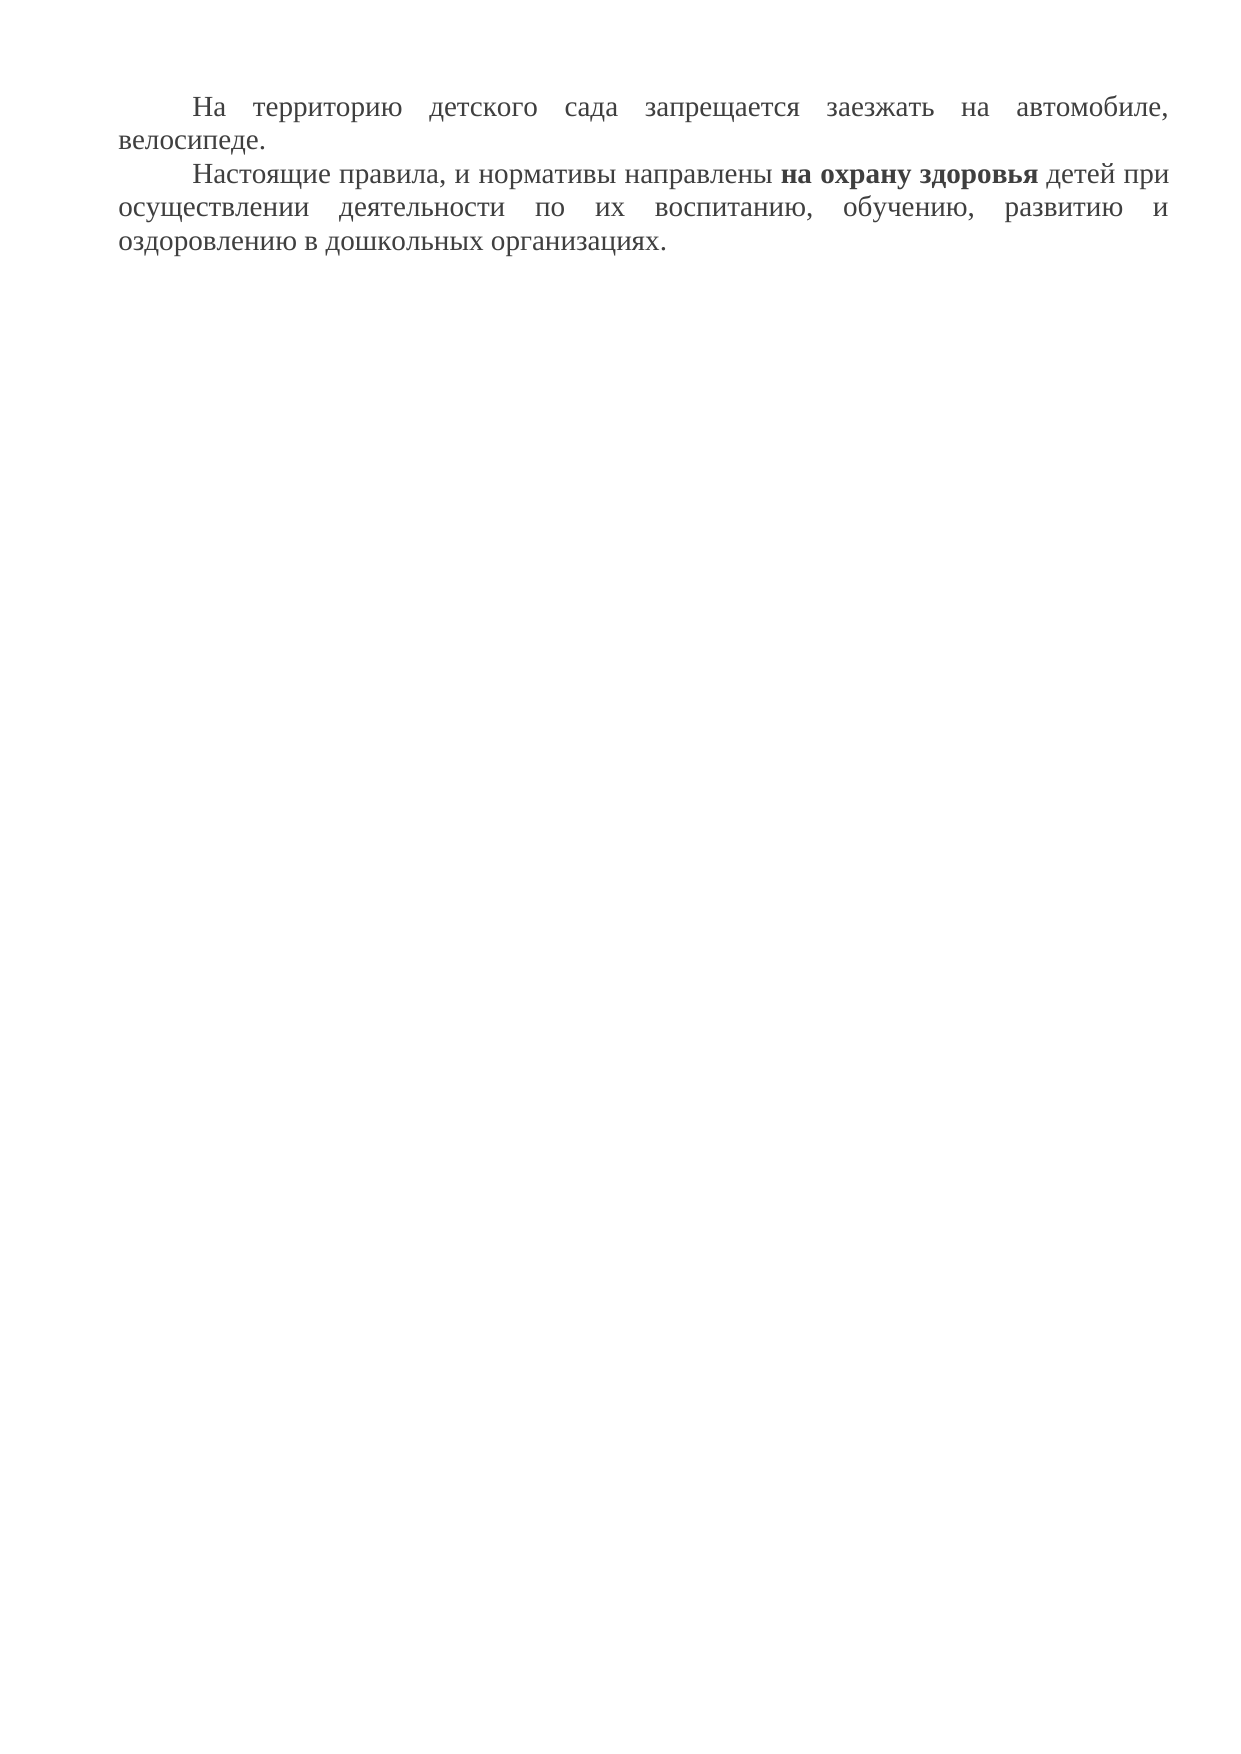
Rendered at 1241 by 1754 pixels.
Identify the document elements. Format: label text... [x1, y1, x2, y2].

text На территорию детского сада запрещается заезжать на автомобиле, велосипеде. [118, 89, 1169, 156]
text Настоящие правила, и нормативы направлены на охрану здоровья детей при осуществлении деятельности по их воспитанию, обучению, развитию и оздоровлению в дошкольных организациях. [118, 156, 1169, 256]
